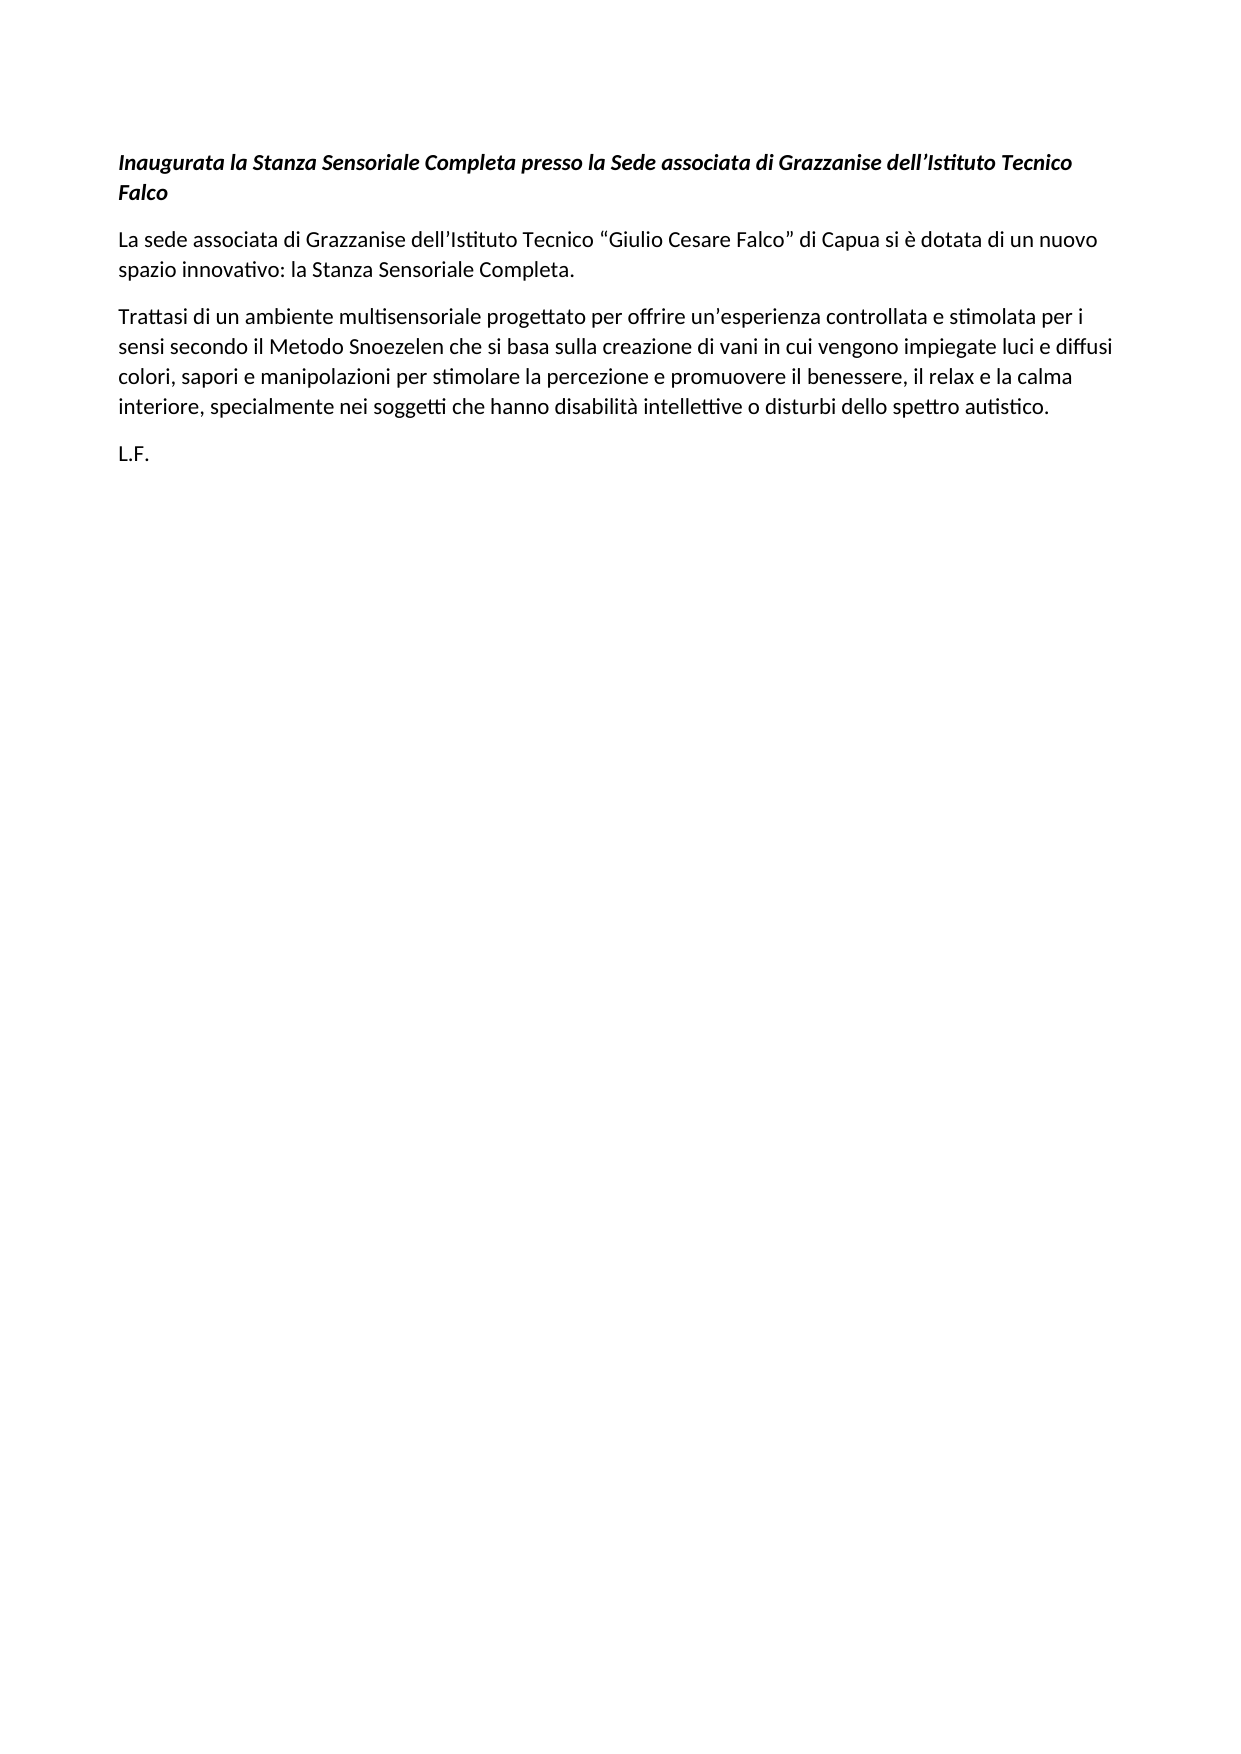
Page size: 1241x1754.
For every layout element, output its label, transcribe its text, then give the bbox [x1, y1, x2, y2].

text Trattasi di un ambiente multisensoriale progettato per offrire un’esperienza controllata e stimolata per i sensi secondo il Metodo Snoezelen che si basa sulla creazione di vani in cui vengono impiegate luci e diffusi colori, sapori e manipolazioni per stimolare la percezione e promuovere il benessere, il relax e la calma interiore, specialmente nei soggetti che hanno disabilità intellettive o disturbi dello spettro autistico. [118, 302, 1122, 420]
text La sede associata di Grazzanise dell’Istituto Tecnico “Giulio Cesare Falco” di Capua si è dotata di un nuovo spazio innovativo: la Stanza Sensoriale Completa. [118, 225, 1122, 283]
text L.F. [118, 439, 1122, 467]
text Inaugurata la Stanza Sensoriale Completa presso la Sede associata di Grazzanise dell’Istituto Tecnico Falco [118, 148, 1122, 206]
